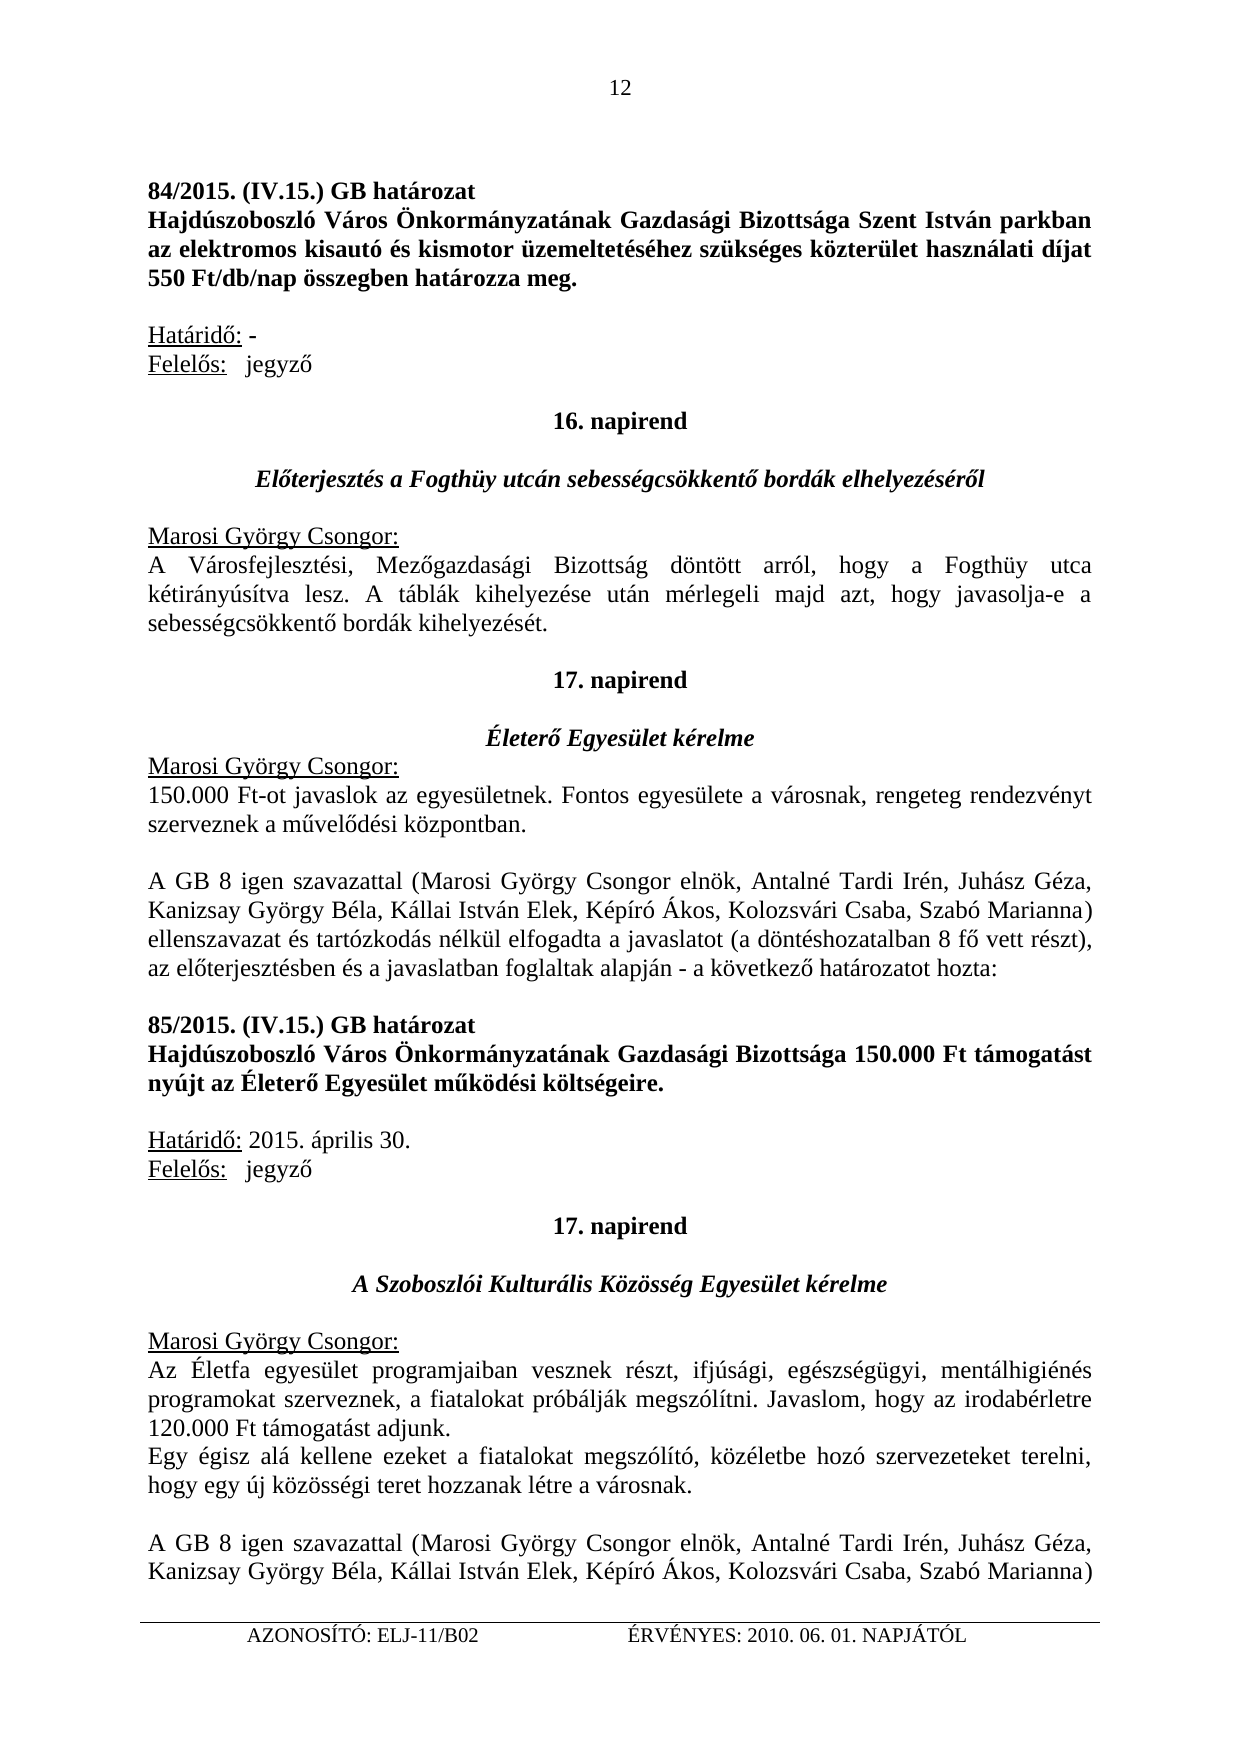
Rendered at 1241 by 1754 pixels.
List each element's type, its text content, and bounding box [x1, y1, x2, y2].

text Hajdúszoboszló Város Önkormányzatának Gazdasági Bizottsága Szent István parkban az elektromos kisautó és kismotor üzemeltetéséhez szükséges közterület használati díjat 550 Ft/db/nap összegben határozza meg. [148, 205, 1093, 291]
text Határidő: 2015. április 30. [148, 1125, 1093, 1154]
text Életerő Egyesület kérelme [148, 723, 1093, 751]
text 85/2015. (IV.15.) GB határozat [148, 1010, 1093, 1039]
text 150.000 Ft-ot javaslok az egyesületnek. Fontos egyesülete a városnak, rengeteg rendezvényt szerveznek a művelődési központban. [148, 780, 1093, 838]
text Felelős: jegyző [148, 1154, 1093, 1183]
text Egy égisz alá kellene ezeket a fiatalokat megszólító, közéletbe hozó szervezeteket terelni, hogy egy új közösségi teret hozzanak létre a városnak. [148, 1441, 1093, 1499]
text Hajdúszoboszló Város Önkormányzatának Gazdasági Bizottsága 150.000 Ft támogatást nyújt az Életerő Egyesület működési költségeire. [148, 1039, 1093, 1096]
text 17. napirend [148, 1211, 1093, 1240]
text Marosi György Csongor: [148, 1326, 1093, 1355]
text 84/2015. (IV.15.) GB határozat [148, 176, 1093, 205]
text 16. napirend [148, 406, 1093, 435]
text Előterjesztés a Fogthüy utcán sebességcsökkentő bordák elhelyezéséről [148, 464, 1093, 493]
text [148, 1528, 1093, 1585]
text A Szoboszlói Kulturális Közösség Egyesület kérelme [148, 1269, 1093, 1298]
text Marosi György Csongor: [148, 751, 1093, 780]
text Marosi György Csongor: [148, 521, 1093, 550]
text A Városfejlesztési, Mezőgazdasági Bizottság döntött arról, hogy a Fogthüy utca kétirányúsítva lesz. A táblák kihelyezése után mérlegeli majd azt, hogy javasolja-e a sebességcsökkentő bordák kihelyezését. [148, 550, 1093, 636]
text Határidő: - [148, 320, 1093, 349]
text Az Életfa egyesület programjaiban vesznek részt, ifjúsági, egészségügyi, mentálhigiénés programokat szerveznek, a fiatalokat próbálják megszólítni. Javaslom, hogy az irodabérletre 120.000 Ft támogatást adjunk. [148, 1355, 1093, 1441]
text 17. napirend [148, 665, 1093, 694]
text Felelős: jegyző [148, 349, 1093, 378]
